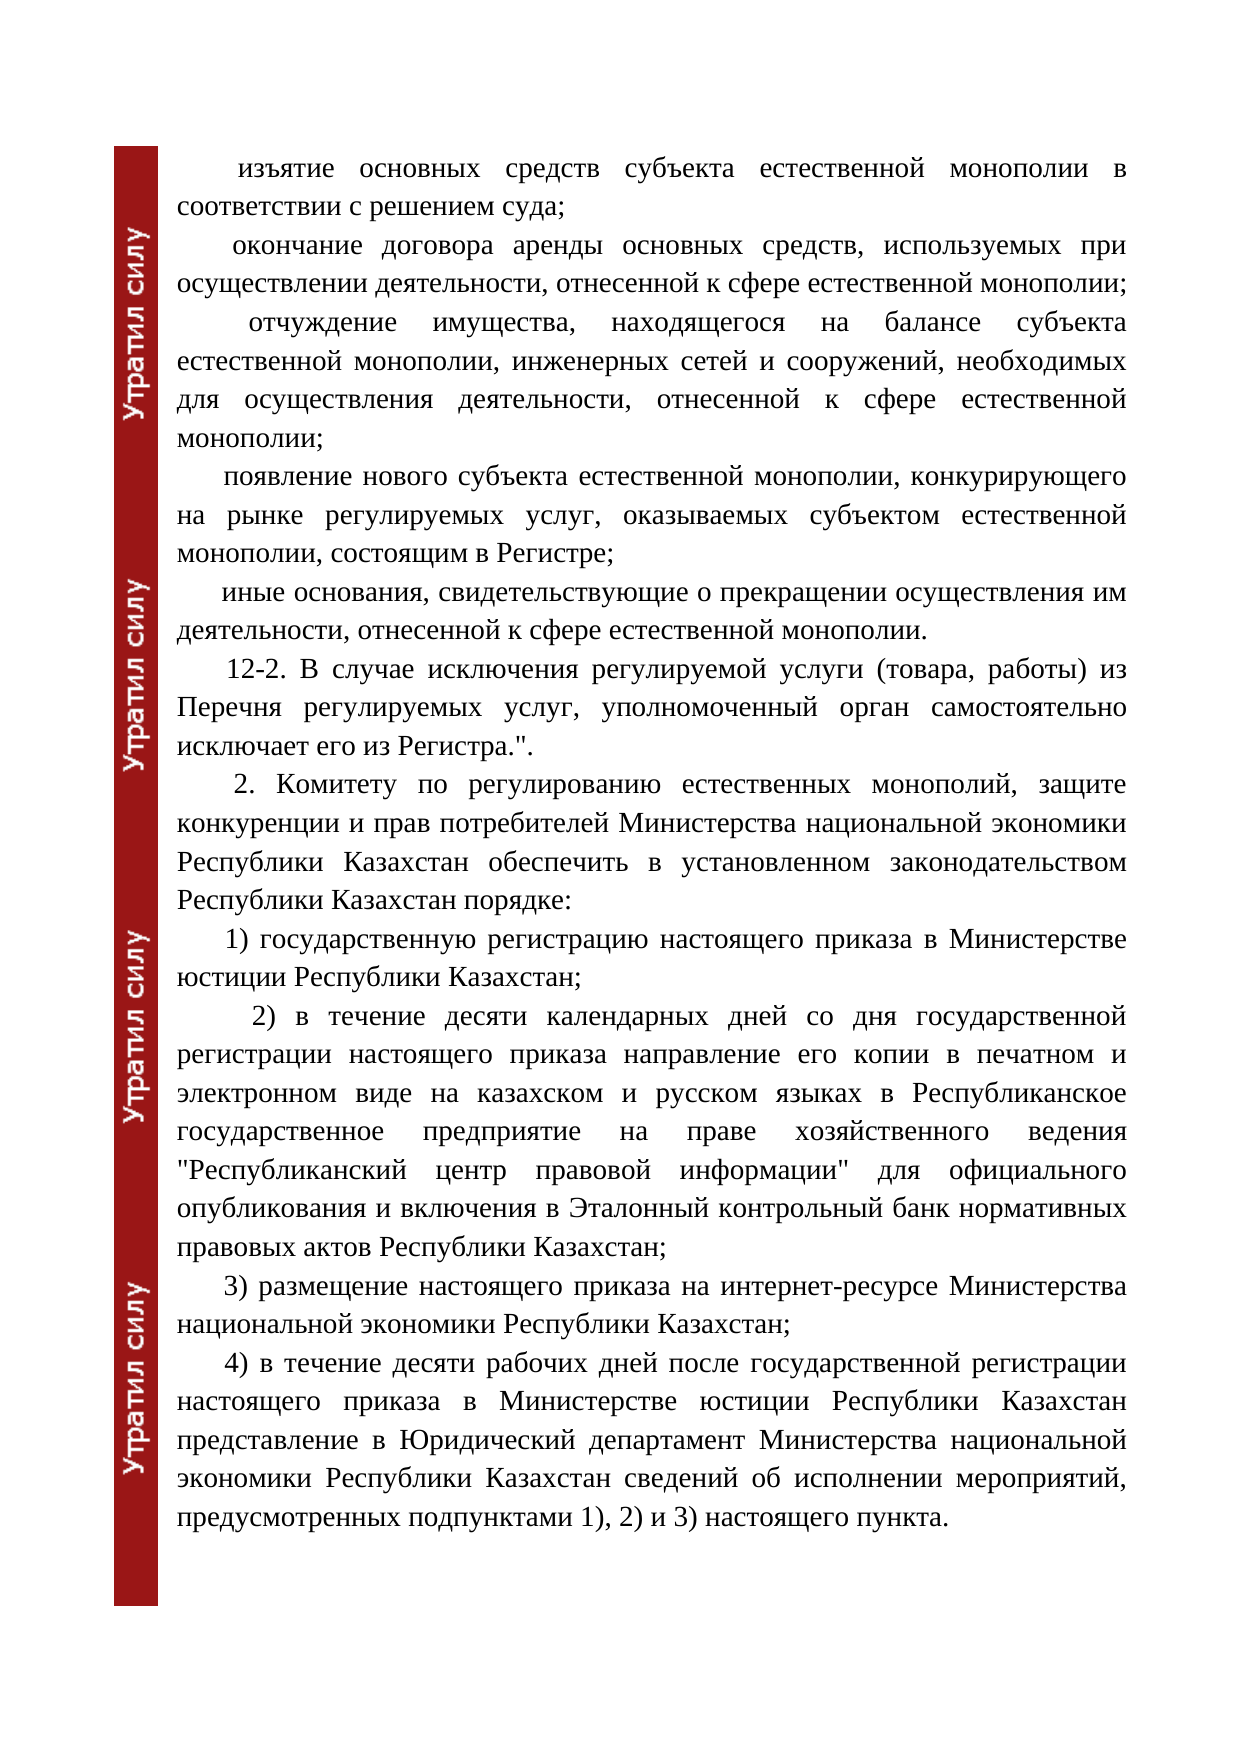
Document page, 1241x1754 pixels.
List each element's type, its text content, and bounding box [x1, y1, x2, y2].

text изъятие основных средств субъекта естественной монополии в соответствии с решением суда; [112, 150, 1128, 222]
text окончание договора аренды основных средств, используемых при осуществлении деятельности, отнесенной к сфере естественной монополии; [112, 227, 1128, 299]
picture [114, 762, 158, 767]
picture [114, 1532, 158, 1606]
picture [114, 299, 158, 304]
picture [114, 1340, 158, 1345]
picture [114, 1263, 158, 1268]
picture [114, 646, 158, 651]
text появление нового субъекта естественной монополии, конкурирующего на рынке регулируемых услуг, оказываемых субъектом естественной монополии, состоящим в Регистре; [112, 458, 1128, 569]
text 1) государственную регистрацию настоящего приказа в Министерстве юстиции Республики Казахстан; [112, 921, 1128, 993]
text иные основания, свидетельствующие о прекращении осуществления им деятельности, отнесенной к сфере естественной монополии. [112, 574, 1128, 646]
text 2) в течение десяти календарных дней со дня государственной регистрации настоящего приказа направление его копии в печатном и электронном виде на казахском и русском языках в Республиканское государственное предприятие на праве хозяйственного ведения "Республиканский центр правовой информации" для официального опубликования и включения в Эталонный контрольный банк нормативных правовых актов Республики Казахстан; [112, 998, 1128, 1263]
picture [114, 993, 158, 998]
picture [114, 569, 158, 574]
text 3) размещение настоящего приказа на интернет-ресурсе Министерства национальной экономики Республики Казахстан; [112, 1268, 1128, 1340]
text 12-2. В случае исключения регулируемой услуги (товара, работы) из Перечня регулируемых услуг, уполномоченный орган самостоятельно исключает его из Регистра.". [112, 651, 1128, 762]
picture [114, 916, 158, 921]
text отчуждение имущества, находящегося на балансе субъекта естественной монополии, инженерных сетей и сооружений, необходимых для осуществления деятельности, отнесенной к сфере естественной монополии; [112, 304, 1128, 453]
picture [114, 453, 158, 458]
text 4) в течение десяти рабочих дней после государственной регистрации настоящего приказа в Министерстве юстиции Республики Казахстан представление в Юридический департамент Министерства национальной экономики Республики Казахстан сведений об исполнении мероприятий, предусмотренных подпунктами 1), 2) и 3) настоящего пункта. [112, 1345, 1128, 1532]
picture [114, 222, 158, 227]
text 2. Комитету по регулированию естественных монополий, защите конкуренции и прав потребителей Министерства национальной экономики Республики Казахстан обеспечить в установленном законодательством Республики Казахстан порядке: [112, 767, 1128, 916]
picture [114, 146, 158, 150]
